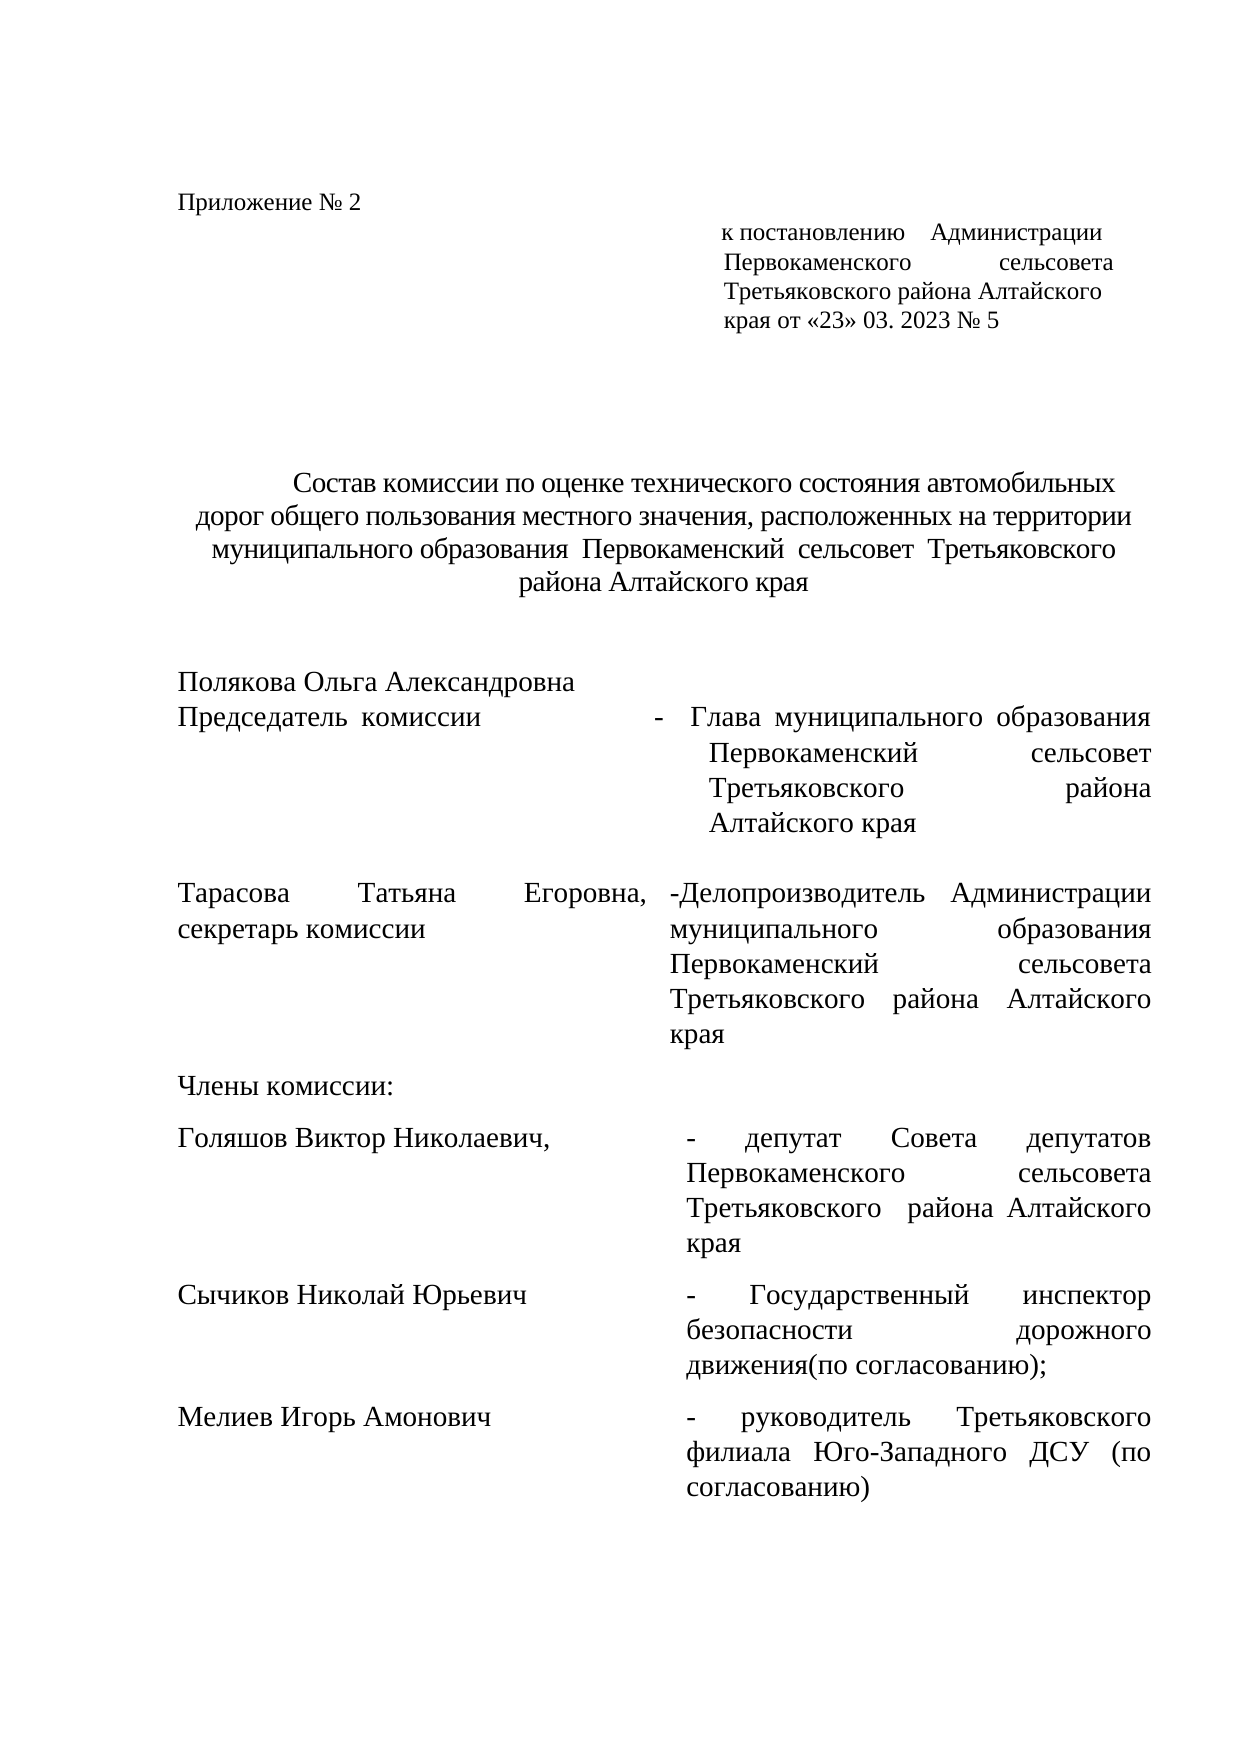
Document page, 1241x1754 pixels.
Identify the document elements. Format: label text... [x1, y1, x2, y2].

table_cell - Государственный инспектор безопасности дорожного движения(по согласованию); [675, 1277, 1163, 1399]
text Члены комиссии: [177, 1068, 1152, 1101]
text Состав комиссии по оценке технического состояния автомобильных дорог общего пользования местного значения, расположенных на территории муниципального образования Первокаменский сельсовет Третьяковского района Алтайского края [179, 466, 1147, 598]
text к постановлению Администрации [177, 217, 1152, 246]
table_cell Сычиков Николай Юрьевич [166, 1277, 675, 1399]
table_header Тарасова Татьяна Егоровна, секретарь комиссии [166, 876, 658, 1068]
table_header -Делопроизводитель Администрации муниципального образования Первокаменский сельсовета Третьяковского района Алтайского края [658, 876, 1163, 1068]
text Приложение № 2 [177, 187, 1152, 216]
text Первокаменского сельсовета Третьяковского района Алтайского края от «23» 03. 2023 № 5 [723, 247, 1152, 334]
text Председатель комиссии - Глава муниципального образования Первокаменский сельсовет Третьяковского района Алтайского края [177, 699, 1152, 839]
table_cell - руководитель Третьяковского филиала Юго-Западного ДСУ (по согласованию) [675, 1399, 1163, 1521]
table_cell Мелиев Игорь Амонович [166, 1399, 675, 1521]
table_header - депутат Совета депутатов Первокаменского сельсовета Третьяковского района Алтайского края [675, 1120, 1163, 1277]
text Полякова Ольга Александровна [177, 664, 1152, 698]
table_header Голяшов Виктор Николаевич, [166, 1120, 675, 1277]
